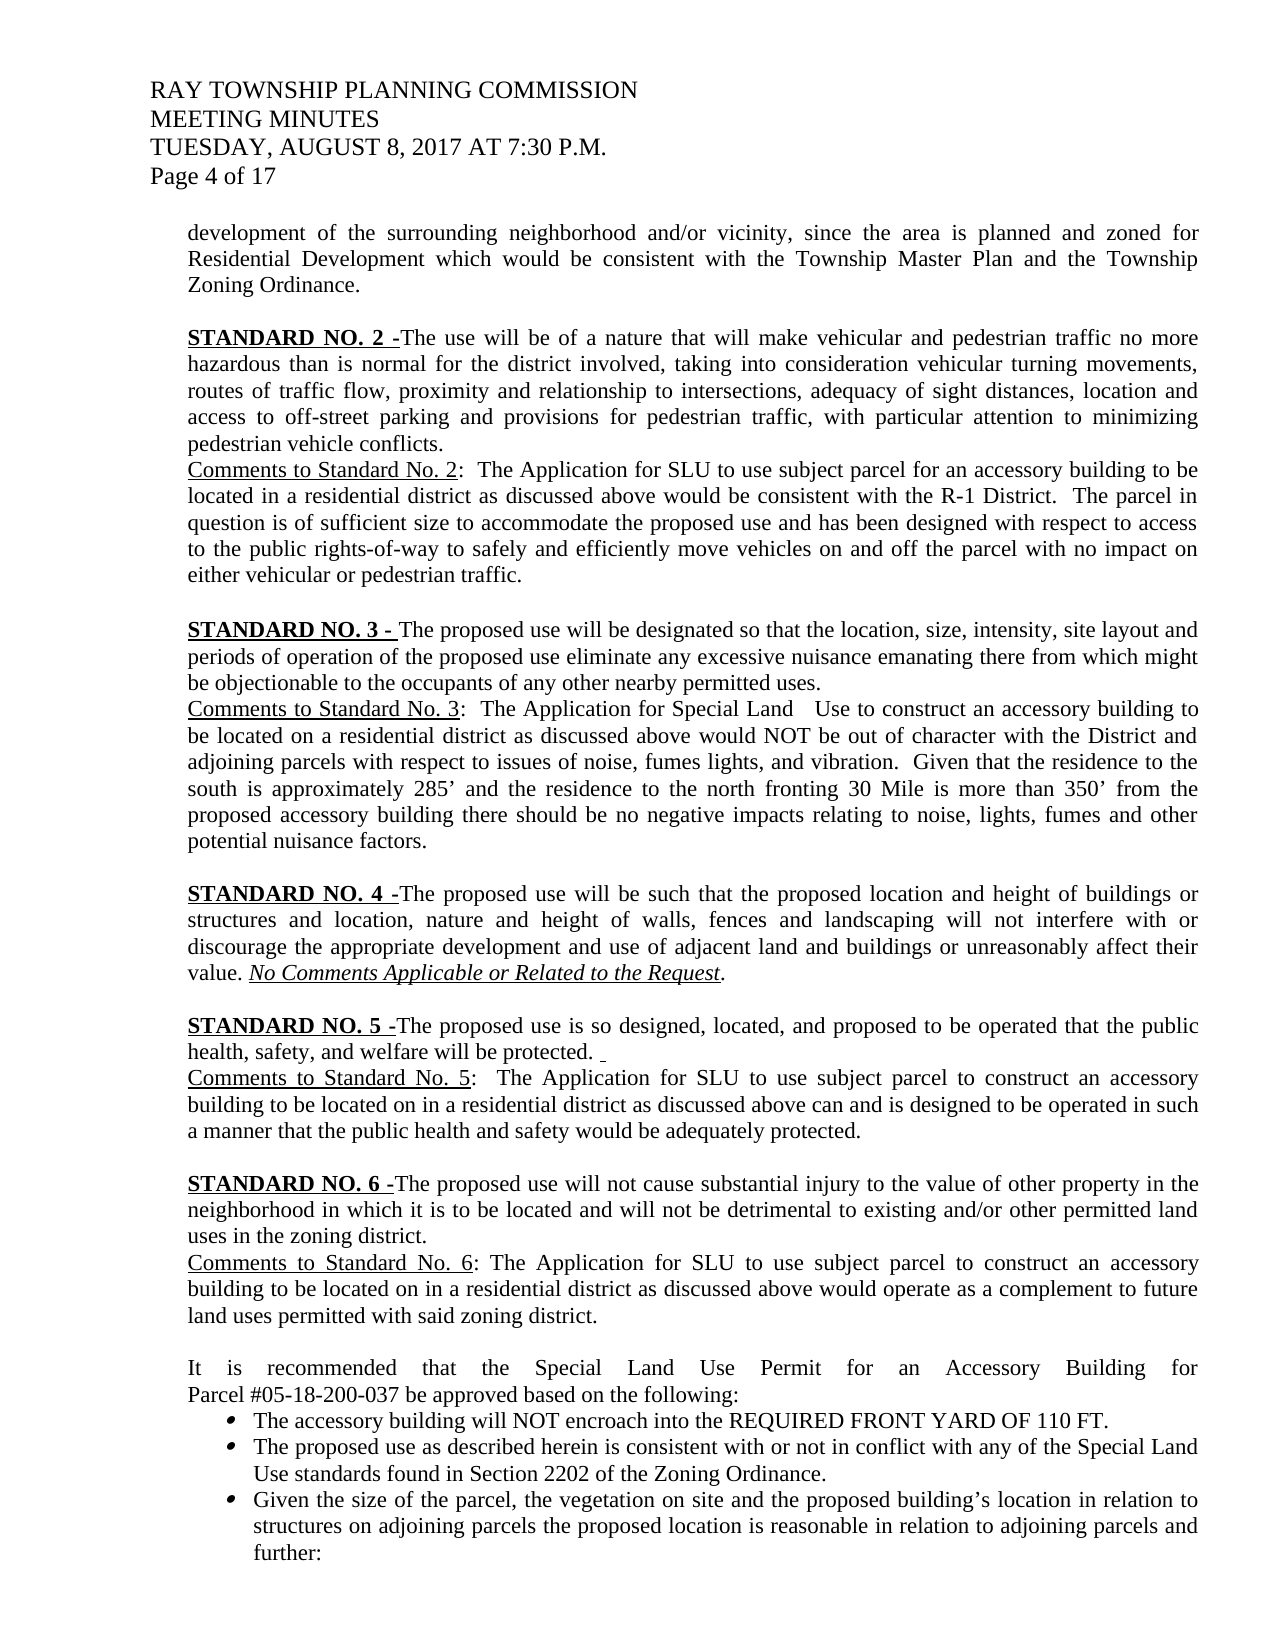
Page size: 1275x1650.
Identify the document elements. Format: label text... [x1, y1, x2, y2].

text STANDARD NO. 3 - The proposed use will be designated so that the location, size, intensity, site layout and periods of operation of the proposed use eliminate any excessive nuisance emanating there from which might be objectionable to the occupants of any other nearby permitted uses. [187, 616, 1200, 696]
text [187, 219, 1200, 298]
text STANDARD NO. 2 -The use will be of a nature that will make vehicular and pedestrian traffic no more hazardous than is normal for the district involved, taking into consideration vehicular turning movements, routes of traffic flow, proximity and relationship to intersections, adequacy of sight distances, location and access to off-street parking and provisions for pedestrian traffic, with particular attention to minimizing pedestrian vehicle conflicts. [187, 324, 1200, 456]
list Given the size of the parcel, the vegetation on site and the proposed building’s location in relation to structures on adjoining parcels the proposed location is reasonable in relation to adjoining parcels and further: [225, 1486, 1200, 1565]
text STANDARD NO. 6 -The proposed use will not cause substantial injury to the value of other property in the neighborhood in which it is to be located and will not be detrimental to existing and/or other permitted land uses in the zoning district. [187, 1170, 1200, 1249]
text STANDARD NO. 5 -The proposed use is so designed, located, and proposed to be operated that the public health, safety, and welfare will be protected. [187, 1012, 1200, 1064]
list The accessory building will NOT encroach into the REQUIRED FRONT YARD OF 110 FT. [225, 1407, 1200, 1433]
text Comments to Standard No. 2: The Application for SLU to use subject parcel for an accessory building to be located in a residential district as discussed above would be consistent with the R-1 District. The parcel in question is of sufficient size to accommodate the proposed use and has been designed with respect to access to the public rights-of-way to safely and efficiently move vehicles on and off the parcel with no impact on either vehicular or pedestrian traffic. [187, 456, 1200, 588]
text Comments to Standard No. 6: The Application for SLU to use subject parcel to construct an accessory building to be located on in a residential district as discussed above would operate as a complement to future land uses permitted with said zoning district. [187, 1249, 1200, 1328]
list It is recommended that the Special Land Use Permit for an Accessory Building for Parcel #05-18-200-037 be approved based on the following: [187, 1354, 1200, 1407]
text STANDARD NO. 4 -The proposed use will be such that the proposed location and height of buildings or structures and location, nature and height of walls, fences and landscaping will not interfere with or discourage the appropriate development and use of adjacent land and buildings or unreasonably affect their value. No Comments Applicable or Related to the Request. [187, 880, 1200, 985]
text Comments to Standard No. 3: The Application for Special Land Use to construct an accessory building to be located on a residential district as discussed above would NOT be out of character with the District and adjoining parcels with respect to issues of noise, fumes lights, and vibration. Given that the residence to the south is approximately 285’ and the residence to the north fronting 30 Mile is more than 350’ from the proposed accessory building there should be no negative impacts relating to noise, lights, fumes and other potential nuisance factors. [187, 696, 1200, 854]
list The proposed use as described herein is consistent with or not in conflict with any of the Special Land Use standards found in Section 2202 of the Zoning Ordinance. [225, 1433, 1200, 1486]
text Comments to Standard No. 5: The Application for SLU to use subject parcel to construct an accessory building to be located on in a residential district as discussed above can and is designed to be operated in such a manner that the public health and safety would be adequately protected. [187, 1064, 1200, 1143]
